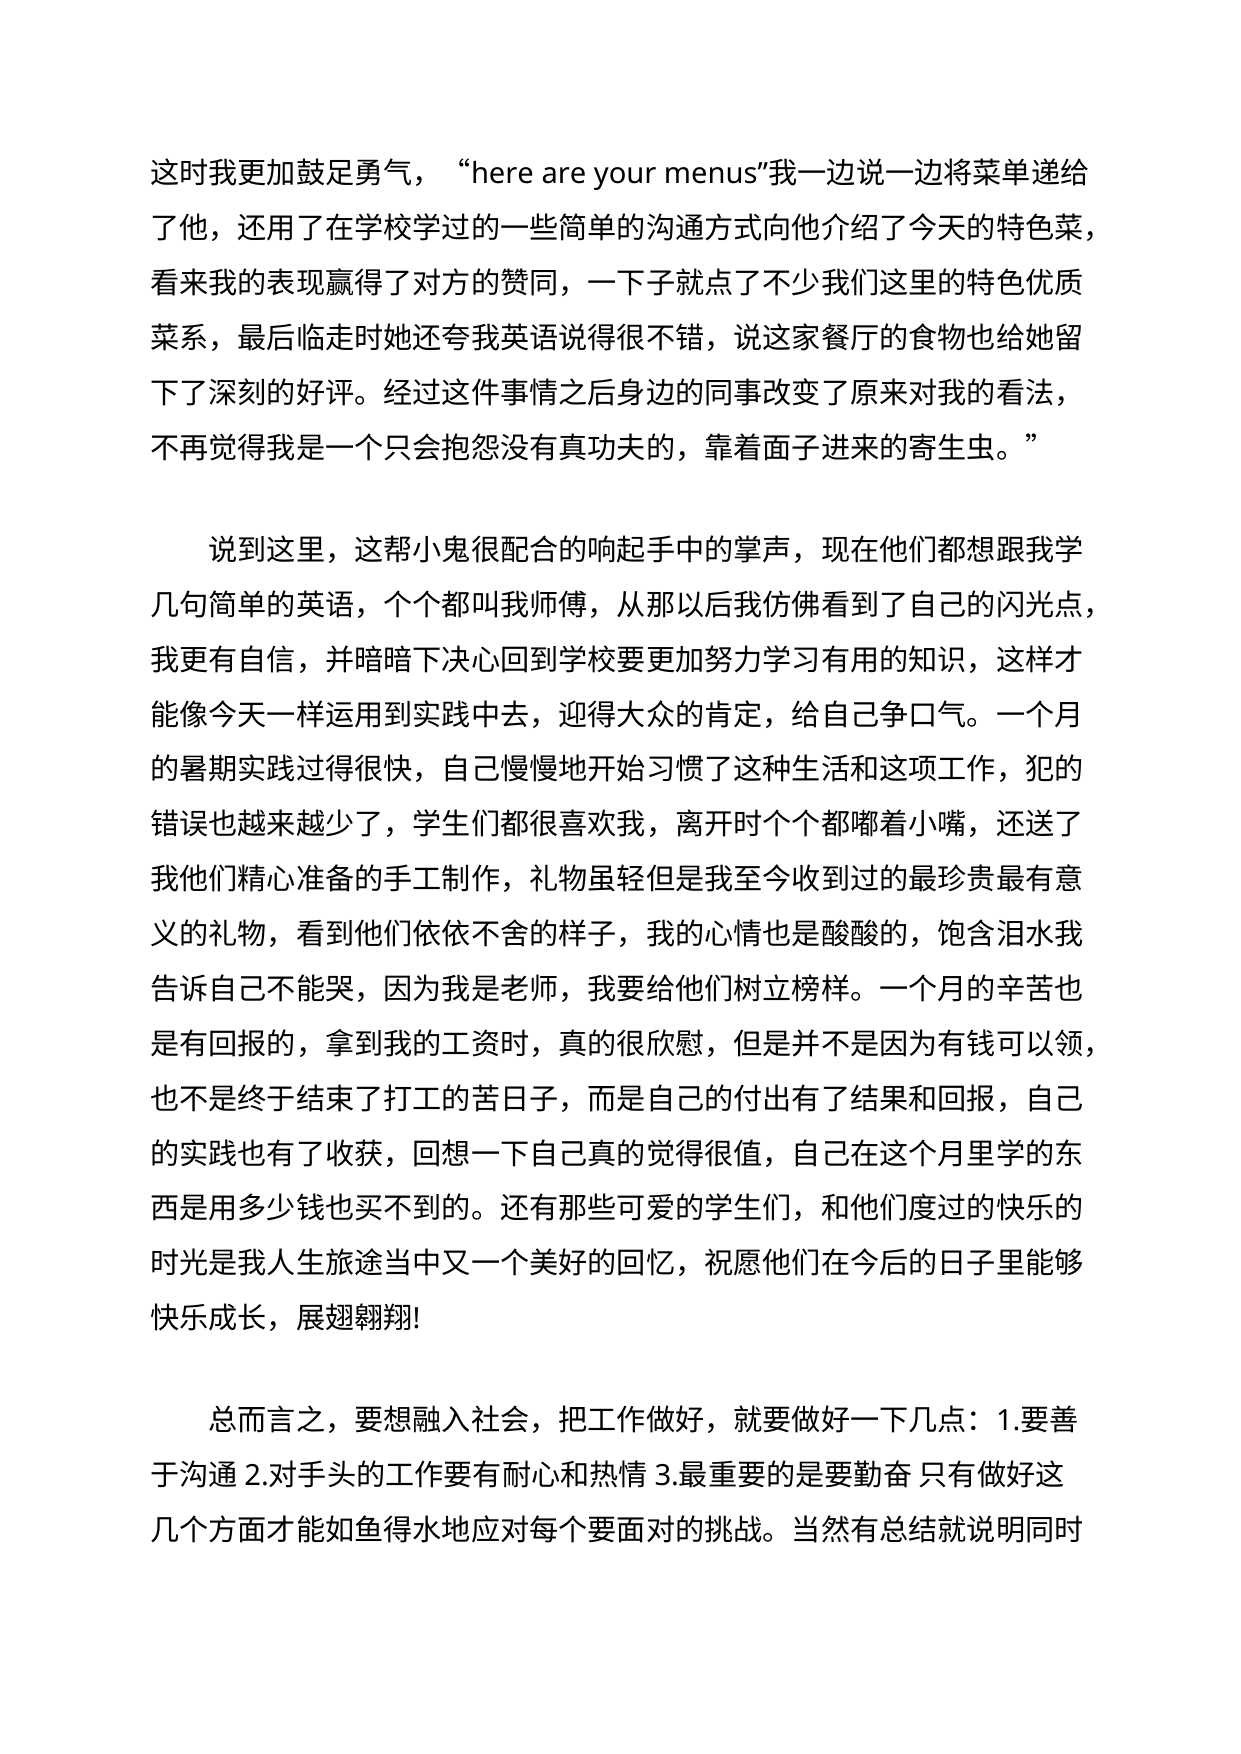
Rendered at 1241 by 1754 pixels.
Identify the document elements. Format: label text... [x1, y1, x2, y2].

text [150, 1397, 1090, 1549]
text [150, 150, 1090, 467]
text 说到这里，这帮小鬼很配合的响起手中的掌声，现在他们都想跟我学几句简单的英语，个个都叫我师傅，从那以后我仿佛看到了自己的闪光点，我更有自信，并暗暗下决心回到学校要更加努力学习有用的知识，这样才能像今天一样运用到实践中去，迎得大众的肯定，给自己争口气。一个月的暑期实践过得很快，自己慢慢地开始习惯了这种生活和这项工作，犯的错误也越来越少了，学生们都很喜欢我，离开时个个都嘟着小嘴，还送了我他们精心准备的手工制作，礼物虽轻但是我至今收到过的最珍贵最有意义的礼物，看到他们依依不舍的样子，我的心情也是酸酸的，饱含泪水我告诉自己不能哭，因为我是老师，我要给他们树立榜样。一个月的辛苦也是有回报的，拿到我的工资时，真的很欣慰，但是并不是因为有钱可以领，也不是终于结束了打工的苦日子，而是自己的付出有了结果和回报，自己的实践也有了收获，回想一下自己真的觉得很值，自己在这个月里学的东西是用多少钱也买不到的。还有那些可爱的学生们，和他们度过的快乐的时光是我人生旅途当中又一个美好的回忆，祝愿他们在今后的日子里能够快乐成长，展翅翱翔! [150, 526, 1090, 1337]
